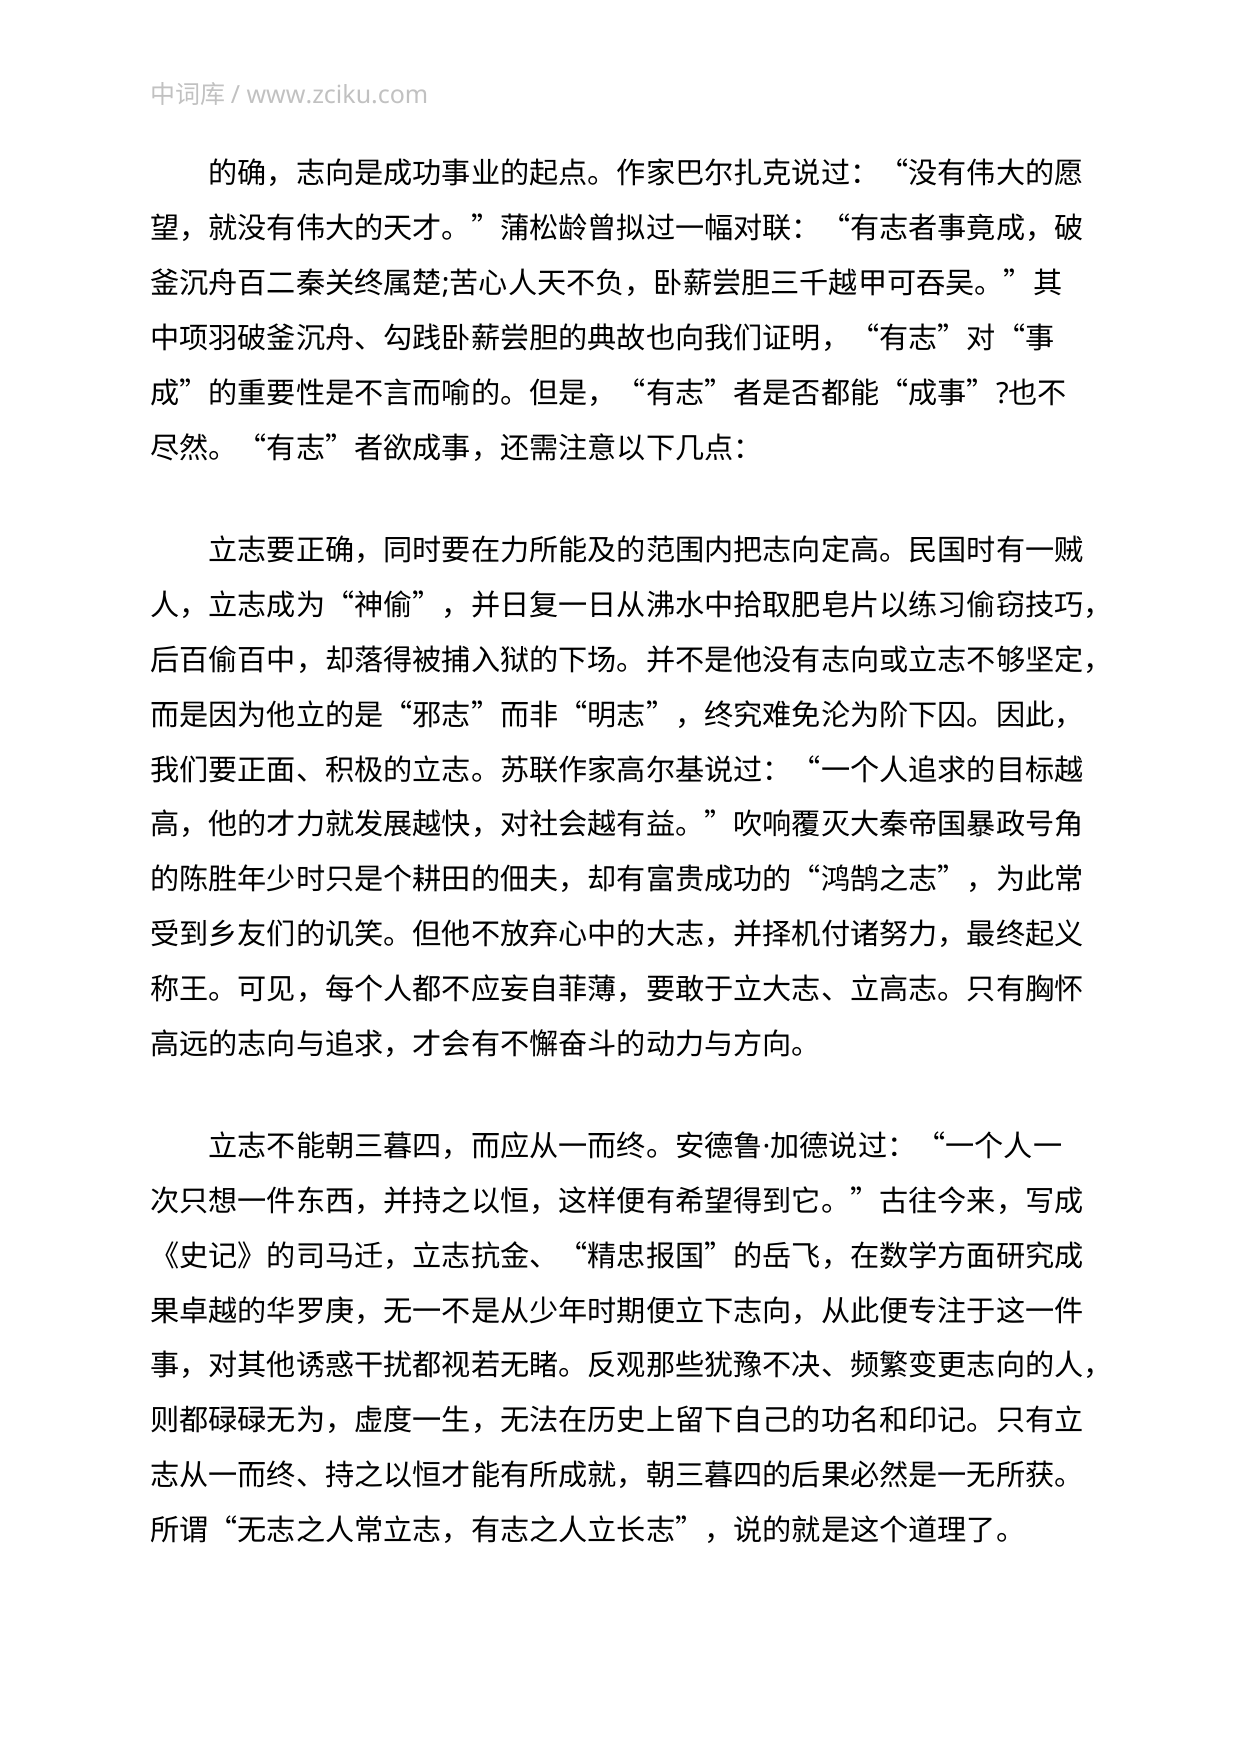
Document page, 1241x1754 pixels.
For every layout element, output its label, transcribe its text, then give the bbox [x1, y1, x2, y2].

text 立志要正确，同时要在力所能及的范围内把志向定高。民国时有一贼人，立志成为“神偷”，并日复一日从沸水中拾取肥皂片以练习偷窃技巧，后百偷百中，却落得被捕入狱的下场。并不是他没有志向或立志不够坚定，而是因为他立的是“邪志”而非“明志”，终究难免沦为阶下囚。因此，我们要正面、积极的立志。苏联作家高尔基说过：“一个人追求的目标越高，他的才力就发展越快，对社会越有益。”吹响覆灭大秦帝国暴政号角的陈胜年少时只是个耕田的佃夫，却有富贵成功的“鸿鹄之志”，为此常受到乡友们的讥笑。但他不放弃心中的大志，并择机付诸努力，最终起义称王。可见，每个人都不应妄自菲薄，要敢于立大志、立高志。只有胸怀高远的志向与追求，才会有不懈奋斗的动力与方向。 [150, 526, 1090, 1063]
text 的确，志向是成功事业的起点。作家巴尔扎克说过：“没有伟大的愿望，就没有伟大的天才。”蒲松龄曾拟过一幅对联：“有志者事竟成，破釜沉舟百二秦关终属楚;苦心人天不负，卧薪尝胆三千越甲可吞吴。”其中项羽破釜沉舟、勾践卧薪尝胆的典故也向我们证明，“有志”对“事成”的重要性是不言而喻的。但是，“有志”者是否都能“成事”?也不尽然。“有志”者欲成事，还需注意以下几点： [150, 150, 1090, 467]
text 立志不能朝三暮四，而应从一而终。安德鲁·加德说过：“一个人一次只想一件东西，并持之以恒，这样便有希望得到它。”古往今来，写成《史记》的司马迁，立志抗金、“精忠报国”的岳飞，在数学方面研究成果卓越的华罗庚，无一不是从少年时期便立下志向，从此便专注于这一件事，对其他诱惑干扰都视若无睹。反观那些犹豫不决、频繁变更志向的人，则都碌碌无为，虚度一生，无法在历史上留下自己的功名和印记。只有立志从一而终、持之以恒才能有所成就，朝三暮四的后果必然是一无所获。所谓“无志之人常立志，有志之人立长志”，说的就是这个道理了。 [150, 1122, 1090, 1549]
